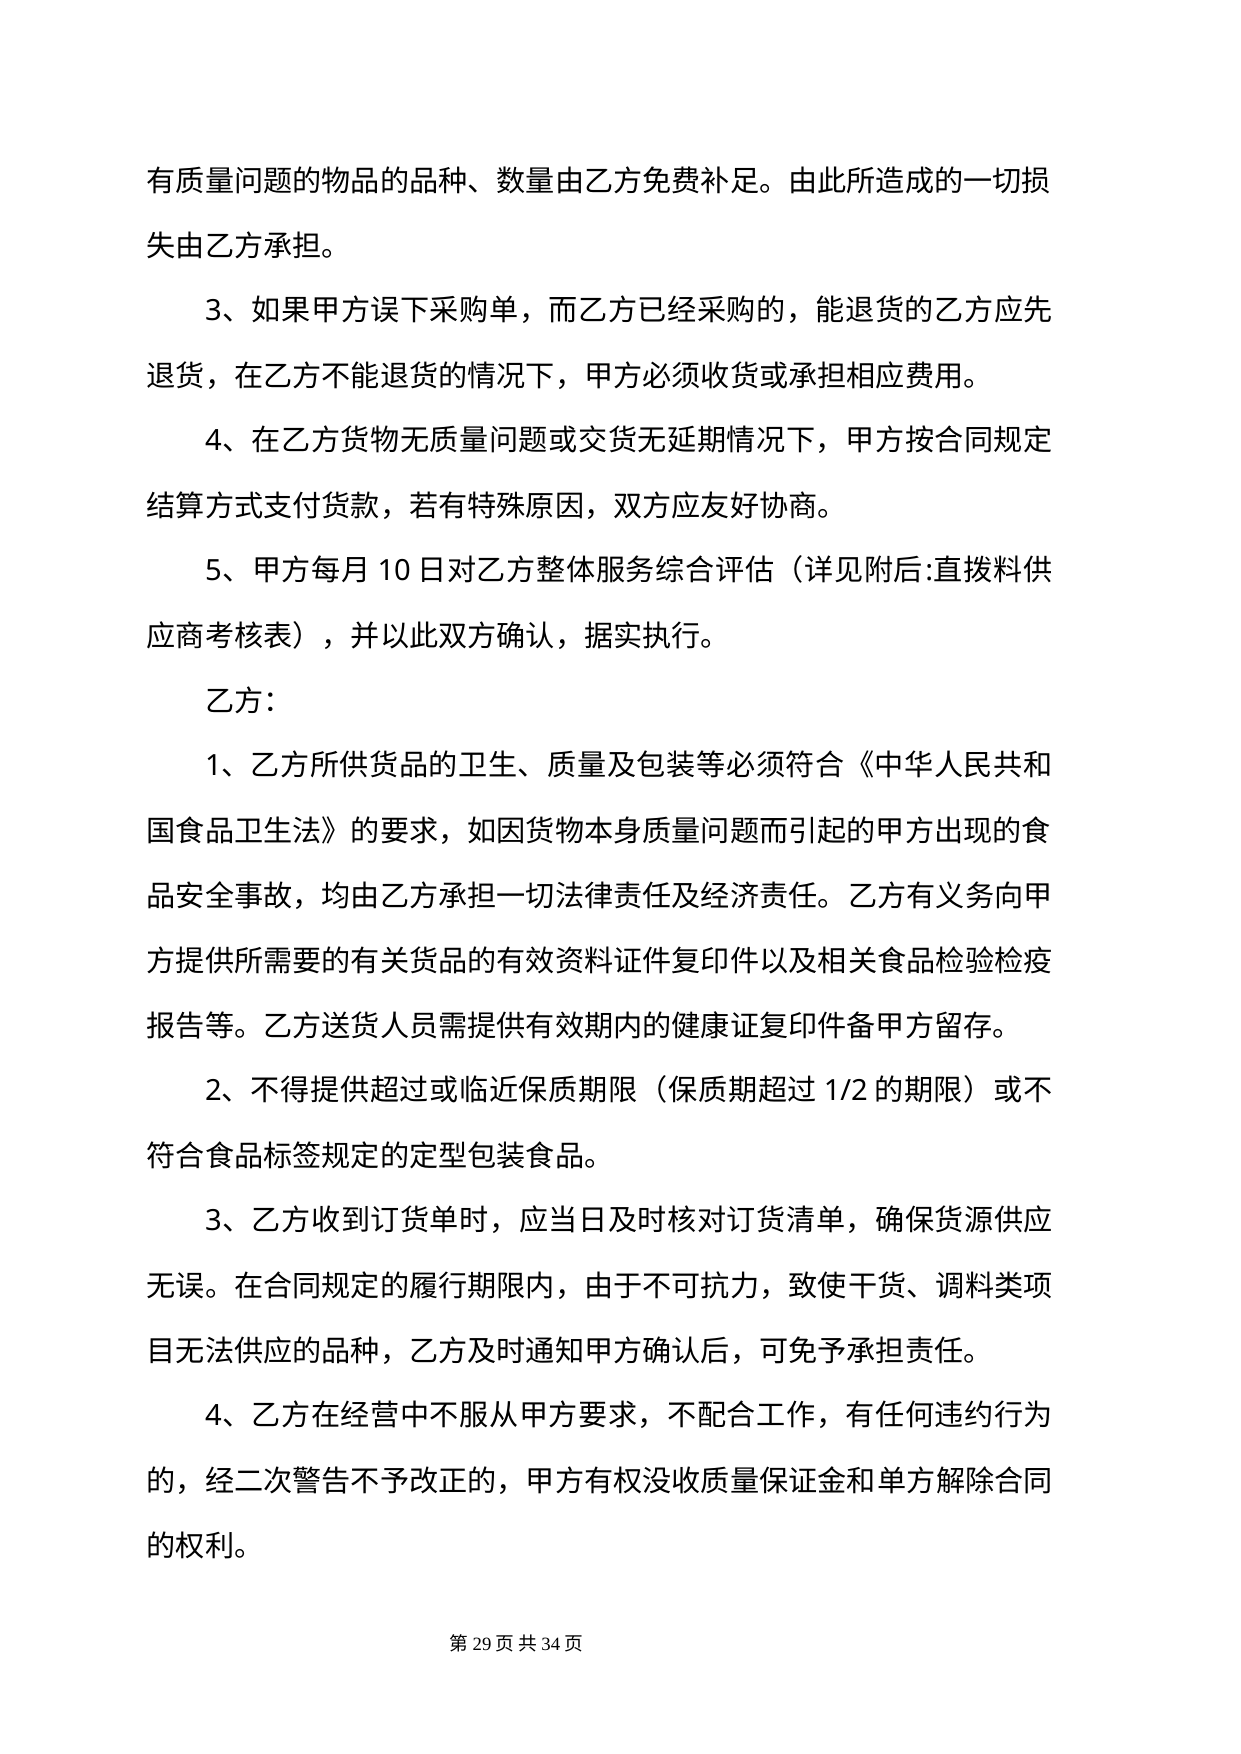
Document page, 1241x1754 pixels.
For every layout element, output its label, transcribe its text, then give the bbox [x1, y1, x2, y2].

list 不得提供超过或临近保质期限（保质期超过1/2的期限）或不符合食品标签规定的定型包装食品。 [146, 1056, 1053, 1186]
text 3、如果甲方误下采购单，而乙方已经采购的，能退货的乙方应先退货，在乙方不能退货的情况下，甲方必须收货或承担相应费用。 [146, 276, 1053, 406]
text 4、在乙方货物无质量问题或交货无延期情况下，甲方按合同规定结算方式支付货款，若有特殊原因，双方应友好协商。 [146, 406, 1053, 536]
text 5、甲方每月10日对乙方整体服务综合评估（详见附后:直拨料供应商考核表），并以此双方确认，据实执行。 [146, 536, 1053, 666]
text 乙方： [146, 666, 1053, 731]
text 4、乙方在经营中不服从甲方要求，不配合工作，有任何违约行为的，经二次警告不予改正的，甲方有权没收质量保证金和单方解除合同的权利。 [146, 1381, 1053, 1576]
list 乙方所供货品的卫生、质量及包装等必须符合《中华人民共和国食品卫生法》的要求，如因货物本身质量问题而引起的甲方出现的食品安全事故，均由乙方承担一切法律责任及经济责任。乙方有义务向甲方提供所需要的有关货品的有效资料证件复印件以及相关食品检验检疫报告等。乙方送货人员需提供有效期内的健康证复印件备甲方留存。 [146, 731, 1053, 1056]
text 3、乙方收到订货单时，应当日及时核对订货清单，确保货源供应无误。在合同规定的履行期限内，由于不可抗力，致使干货、调料类项目无法供应的品种，乙方及时通知甲方确认后，可免予承担责任。 [146, 1186, 1053, 1381]
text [146, 146, 1053, 276]
